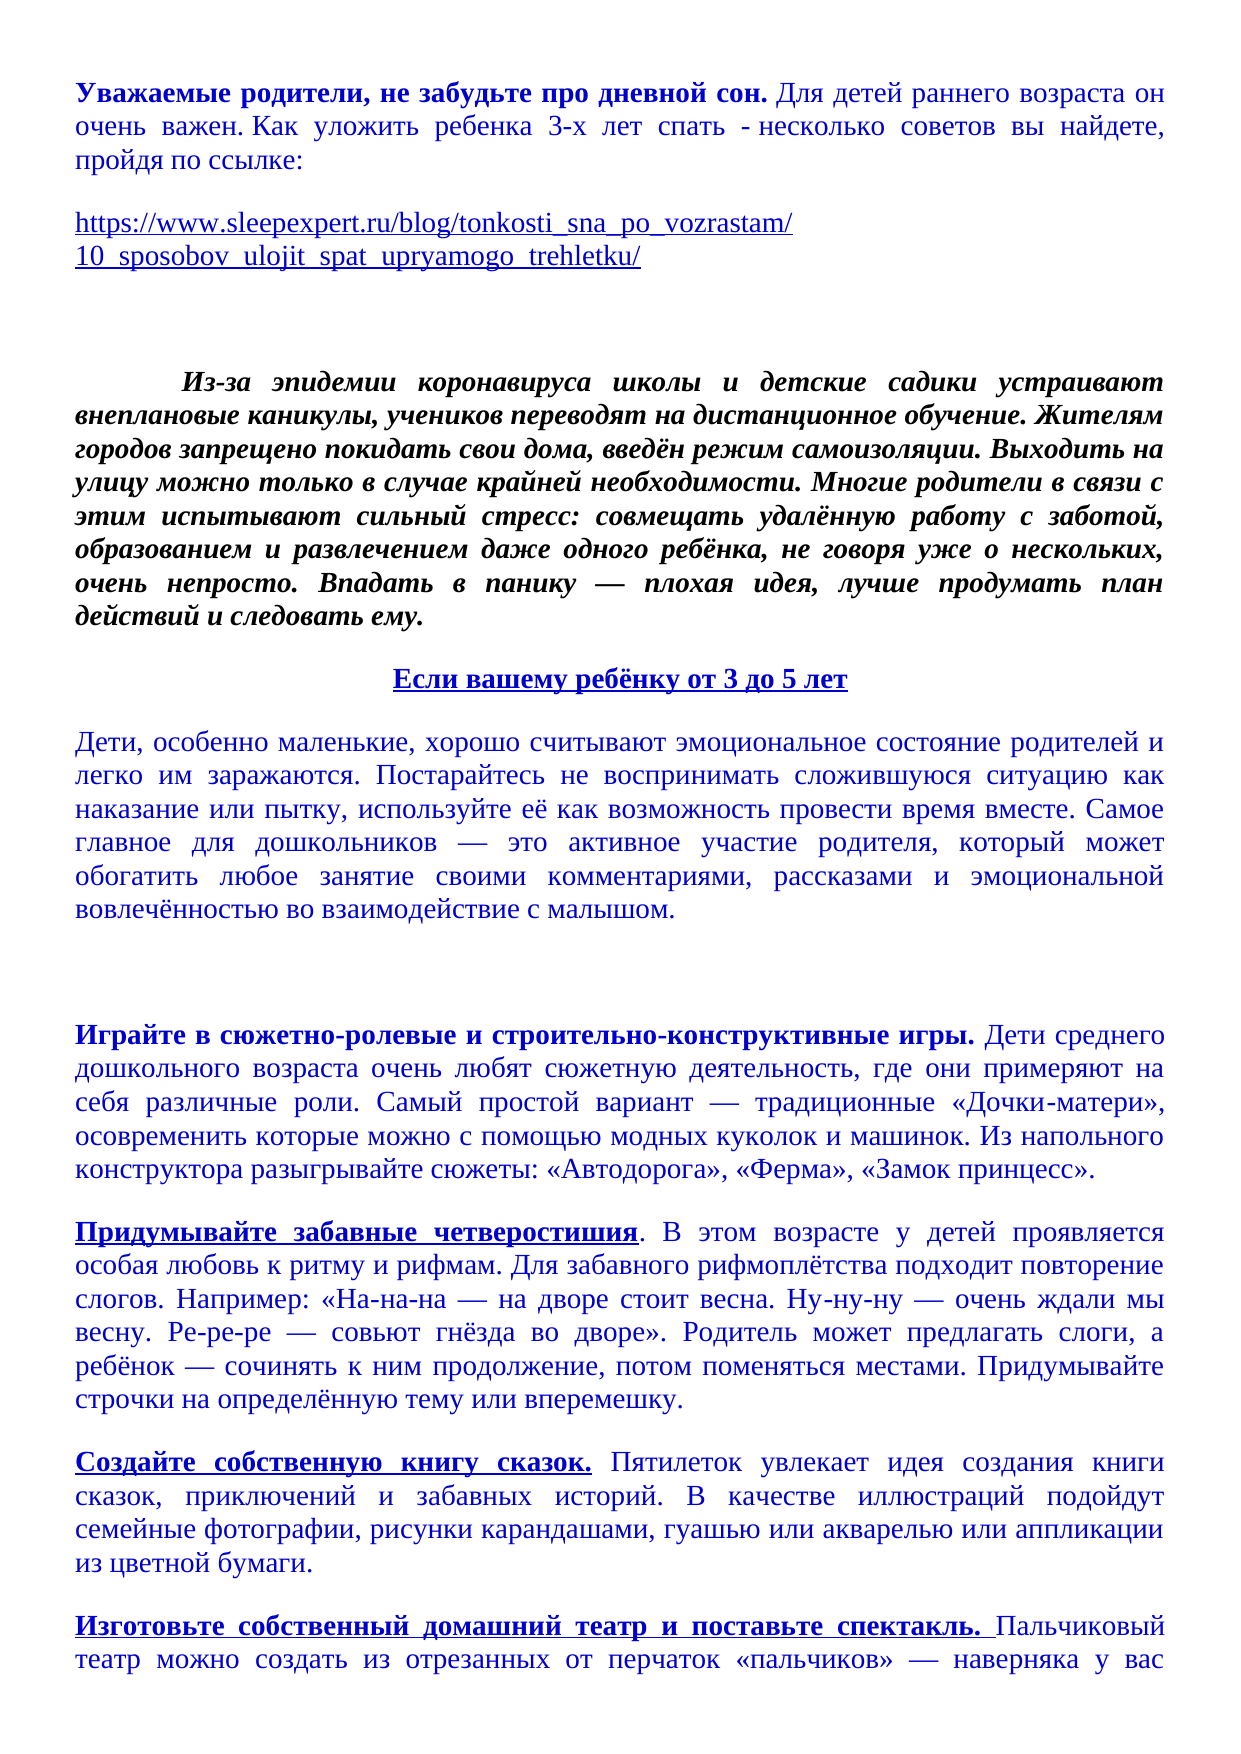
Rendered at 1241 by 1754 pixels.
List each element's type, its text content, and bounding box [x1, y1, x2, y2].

text Если вашему ребёнку от 3 до 5 лет [75, 661, 1165, 695]
text Придумывайте забавные четверостишия. В этом возрасте у детей проявляется особая любовь к ритму и рифмам. Для забавного рифмоплётства подходит повторение слогов. Например: «На-на-на — на дворе стоит весна. Ну-ну-ну — очень ждали мы весну. Ре-ре-ре — совьют гнёзда во дворе». Родитель может предлагать слоги, а ребёнок — сочинять к ним продолжение, потом поменяться местами. Придумывайте строчки на определённую тему или вперемешку. [75, 1214, 1165, 1415]
text Дети, особенно маленькие, хорошо считывают эмоциональное состояние родителей и легко им заражаются. Постарайтесь не воспринимать сложившуюся ситуацию как наказание или пытку, используйте её как возможность провести время вместе. Самое главное для дошкольников — это активное участие родителя, который может обогатить любое занятие своими комментариями, рассказами и эмоциональной вовлечённостью во взаимодействие с малышом. [75, 724, 1165, 925]
text https://www.sleepexpert.ru/blog/tonkosti_sna_po_vozrastam/10_sposobov_ulojit_spat_upryamogo_trehletku/ [75, 205, 1165, 272]
text Уважаемые родители, не забудьте про дневной сон. Для детей раннего возраста он очень важен. Как уложить ребенка 3-х лет спать - несколько советов вы найдете, пройдя по ссылке: [75, 75, 1165, 176]
text Создайте собственную книгу сказок. Пятилеток увлекает идея создания книги сказок, приключений и забавных историй. В качестве иллюстраций подойдут семейные фотографии, рисунки карандашами, гуашью или акварелью или аппликации из цветной бумаги. [75, 1444, 1165, 1578]
text Играйте в сюжетно-ролевые и строительно-конструктивные игры. Дети среднего дошкольного возраста очень любят сюжетную деятельность, где они примеряют на себя различные роли. Самый простой вариант — традиционные «Дочки-матери», осовременить которые можно с помощью модных куколок и машинок. Из напольного конструктора разыгрывайте сюжеты: «Автодорога», «Ферма», «Замок принцесс». [75, 1017, 1165, 1185]
text Из-за эпидемии коронавируса школы и детские садики устраивают внеплановые каникулы, учеников переводят на дистанционное обучение. Жителям городов запрещено покидать свои дома, введён режим самоизоляции. Выходить на улицу можно только в случае крайней необходимости. Многие родители в связи с этим испытывают сильный стресс: совмещать удалённую работу с заботой, образованием и развлечением даже одного ребёнка, не говоря уже о нескольких, очень непросто. Впадать в панику — плохая идея, лучше продумать план действий и следовать ему. [75, 364, 1165, 632]
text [75, 1608, 1165, 1675]
